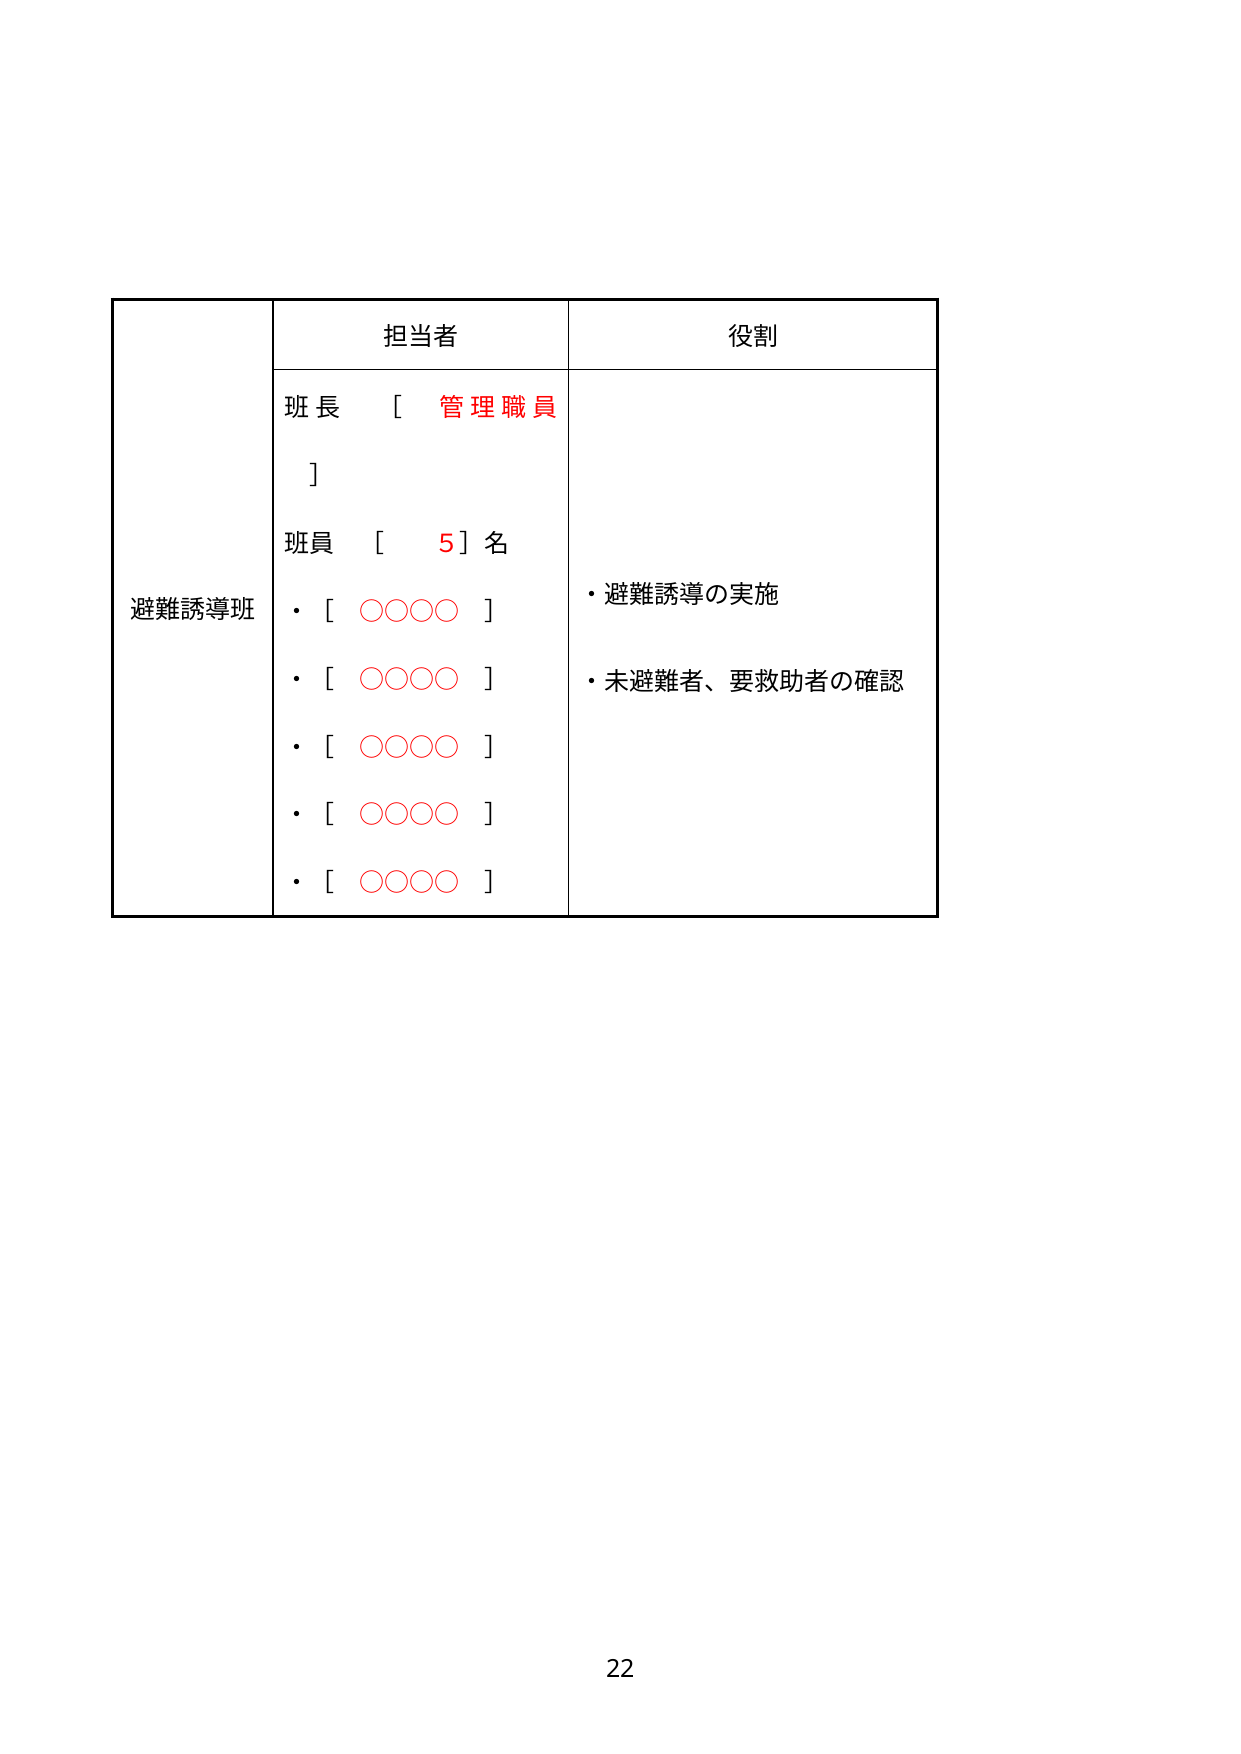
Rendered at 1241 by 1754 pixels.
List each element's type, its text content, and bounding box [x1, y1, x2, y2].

table_header 避難誘導班 [114, 301, 272, 915]
table_cell ・避難誘導の実施 ・未避難者、要救助者の確認 [569, 370, 936, 915]
table_cell 班長 ［ 管理職員 ］ 班員 ［ ５］名 ・［ ○○○○ ］ ・［ ○○○○ ］ ・［ ○○○○ ］ ・［ ○○○○ ］ ・［ ○○○○ ］ [274, 370, 568, 915]
table_header 担当者 [274, 301, 568, 368]
table_header 役割 [569, 301, 936, 368]
